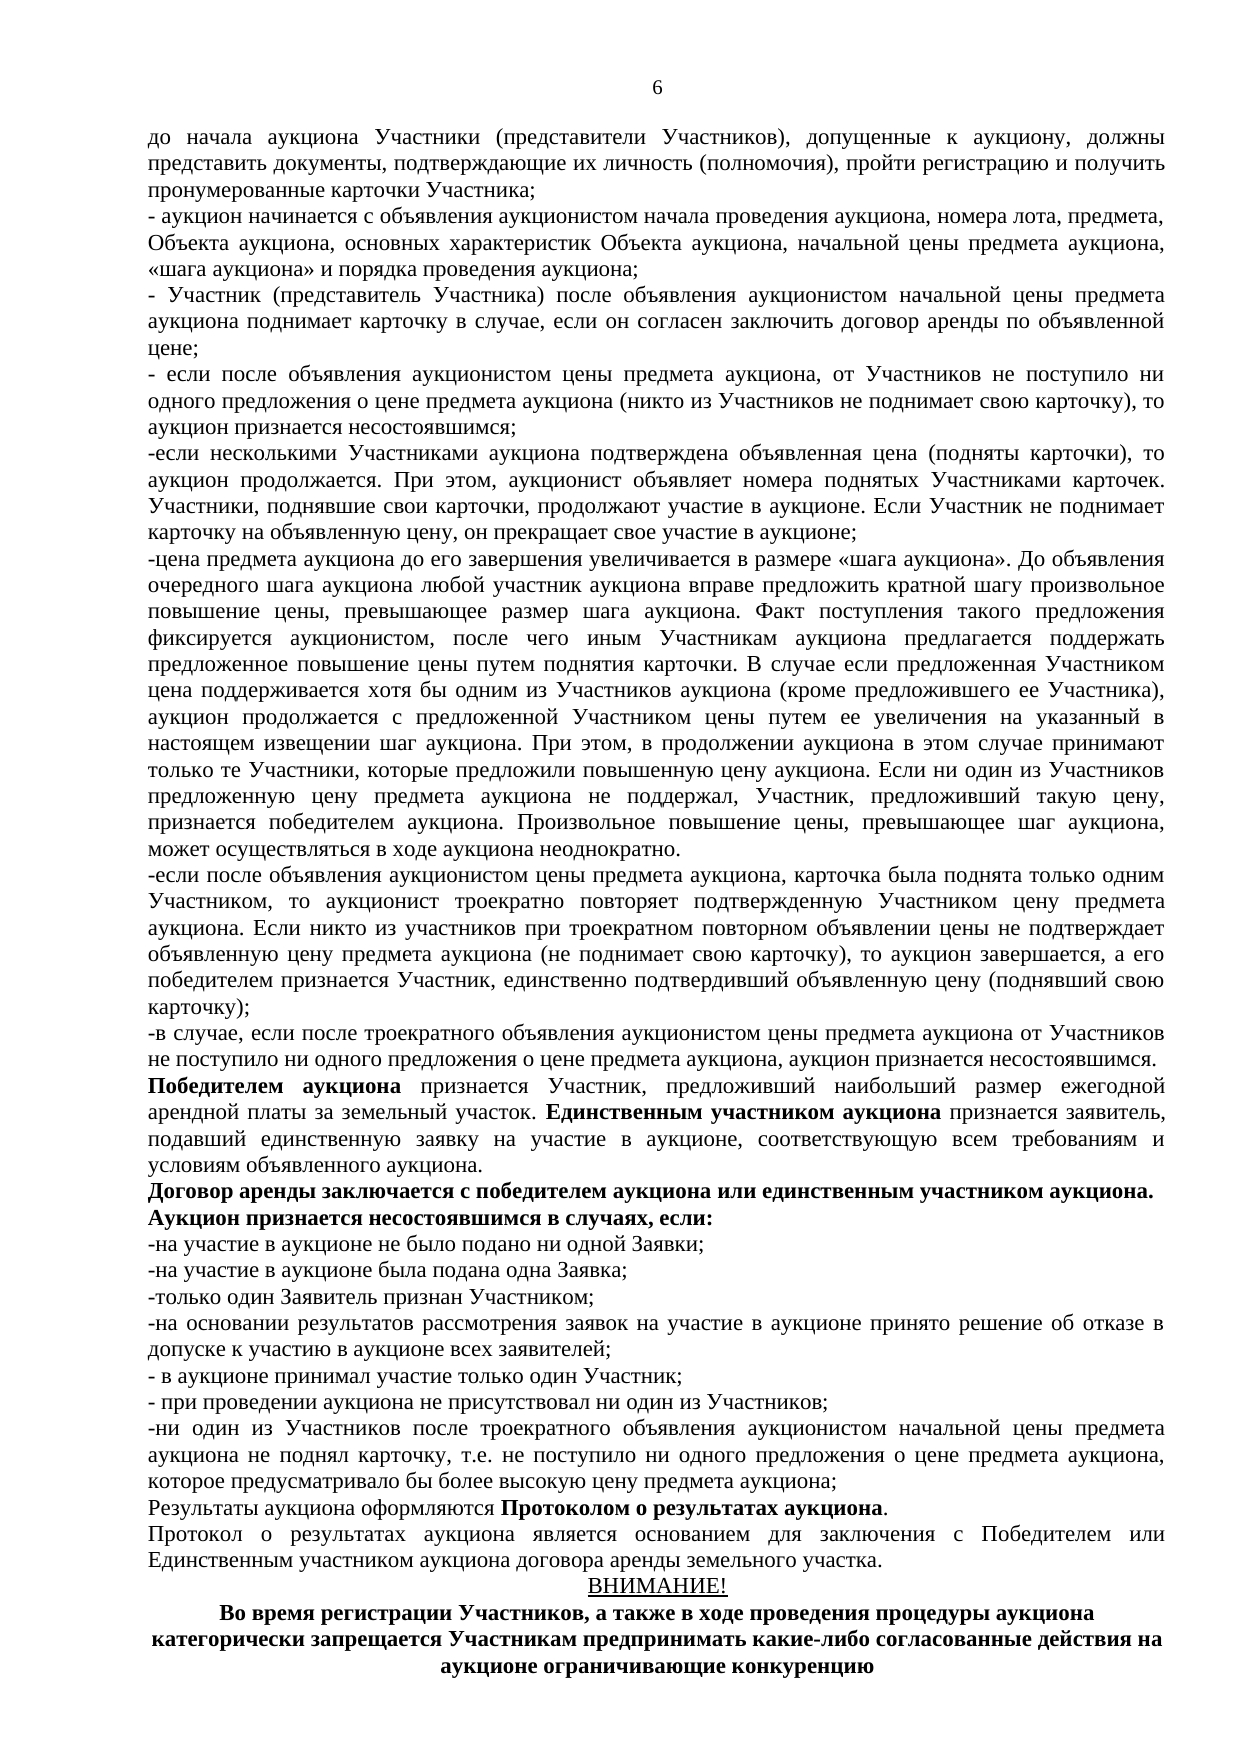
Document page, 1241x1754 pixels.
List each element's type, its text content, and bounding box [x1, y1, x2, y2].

text -ни один из Участников после троекратного объявления аукционистом начальной цены предмета аукциона не поднял карточку, т.е. не поступило ни одного предложения о цене предмета аукциона, которое предусматривало бы более высокую цену предмета аукциона; [148, 1414, 1167, 1493]
text Договор аренды заключается с победителем аукциона или единственным участником аукциона. [148, 1177, 1167, 1204]
text -на участие в аукционе была подана одна Заявка; [148, 1256, 1167, 1283]
text до начала аукциона Участники (представители Участников), допущенные к аукциону, должны представить документы, подтверждающие их личность (полномочия), пройти регистрацию и получить пронумерованные карточки Участника; [148, 123, 1167, 202]
text - Участник (представитель Участника) после объявления аукционистом начальной цены предмета аукциона поднимает карточку в случае, если он согласен заключить договор аренды по объявленной цене; [148, 281, 1167, 360]
text - при проведении аукциона не присутствовал ни один из Участников; [148, 1388, 1167, 1414]
text -только один Заявитель признан Участником; [148, 1283, 1167, 1309]
text Протокол о результатах аукциона является основанием для заключения с Победителем или Единственным участником аукциона договора аренды земельного участка. [148, 1520, 1167, 1573]
text -если несколькими Участниками аукциона подтверждена объявленная цена (подняты карточки), то аукцион продолжается. При этом, аукционист объявляет номера поднятых Участниками карточек. Участники, поднявшие свои карточки, продолжают участие в аукционе. Если Участник не поднимает карточку на объявленную цену, он прекращает свое участие в аукционе; [148, 439, 1167, 545]
text -в случае, если после троекратного объявления аукционистом цены предмета аукциона от Участников не поступило ни одного предложения о цене предмета аукциона, аукцион признается несостоявшимся. [148, 1019, 1167, 1072]
text -цена предмета аукциона до его завершения увеличивается в размере «шага аукциона». До объявления очередного шага аукциона любой участник аукциона вправе предложить кратной шагу произвольное повышение цены, превышающее размер шага аукциона. Факт поступления такого предложения фиксируется аукционистом, после чего иным Участникам аукциона предлагается поддержать предложенное повышение цены путем поднятия карточки. В случае если предложенная Участником цена поддерживается хотя бы одним из Участников аукциона (кроме предложившего ее Участника), аукцион продолжается с предложенной Участником цены путем ее увеличения на указанный в настоящем извещении шаг аукциона. При этом, в продолжении аукциона в этом случае принимают только те Участники, которые предложили повышенную цену аукциона. Если ни один из Участников предложенную цену предмета аукциона не поддержал, Участник, предложивший такую цену, признается победителем аукциона. Произвольное повышение цены, превышающее шаг аукциона, может осуществляться в ходе аукциона неоднократно. [148, 545, 1167, 861]
text - в аукционе принимал участие только один Участник; [148, 1362, 1167, 1388]
text Победителем аукциона признается Участник, предложивший наибольший размер ежегодной арендной платы за земельный участок. Единственным участником аукциона признается заявитель, подавший единственную заявку на участие в аукционе, соответствующую всем требованиям и условиям объявленного аукциона. [148, 1072, 1167, 1177]
text Аукцион признается несостоявшимся в случаях, если: [148, 1204, 1167, 1230]
text - если после объявления аукционистом цены предмета аукциона, от Участников не поступило ни одного предложения о цене предмета аукциона (никто из Участников не поднимает свою карточку), то аукцион признается несостоявшимся; [148, 360, 1167, 439]
text - аукцион начинается с объявления аукционистом начала проведения аукциона, номера лота, предмета, Объекта аукциона, основных характеристик Объекта аукциона, начальной цены предмета аукциона, «шага аукциона» и порядка проведения аукциона; [148, 202, 1167, 281]
text Во время регистрации Участников, а также в ходе проведения процедуры аукциона категорически запрещается Участникам предпринимать какие-либо согласованные действия на аукционе ограничивающие конкуренцию [148, 1599, 1167, 1678]
text ВНИМАНИЕ! [148, 1573, 1167, 1599]
text -на участие в аукционе не было подано ни одной Заявки; [148, 1230, 1167, 1256]
text -если после объявления аукционистом цены предмета аукциона, карточка была поднята только одним Участником, то аукционист троекратно повторяет подтвержденную Участником цену предмета аукциона. Если никто из участников при троекратном повторном объявлении цены не подтверждает объявленную цену предмета аукциона (не поднимает свою карточку), то аукцион завершается, а его победителем признается Участник, единственно подтвердивший объявленную цену (поднявший свою карточку); [148, 861, 1167, 1019]
text -на основании результатов рассмотрения заявок на участие в аукционе принято решение об отказе в допуске к участию в аукционе всех заявителей; [148, 1309, 1167, 1362]
text Результаты аукциона оформляются Протоколом о результатах аукциона. [148, 1493, 1167, 1520]
